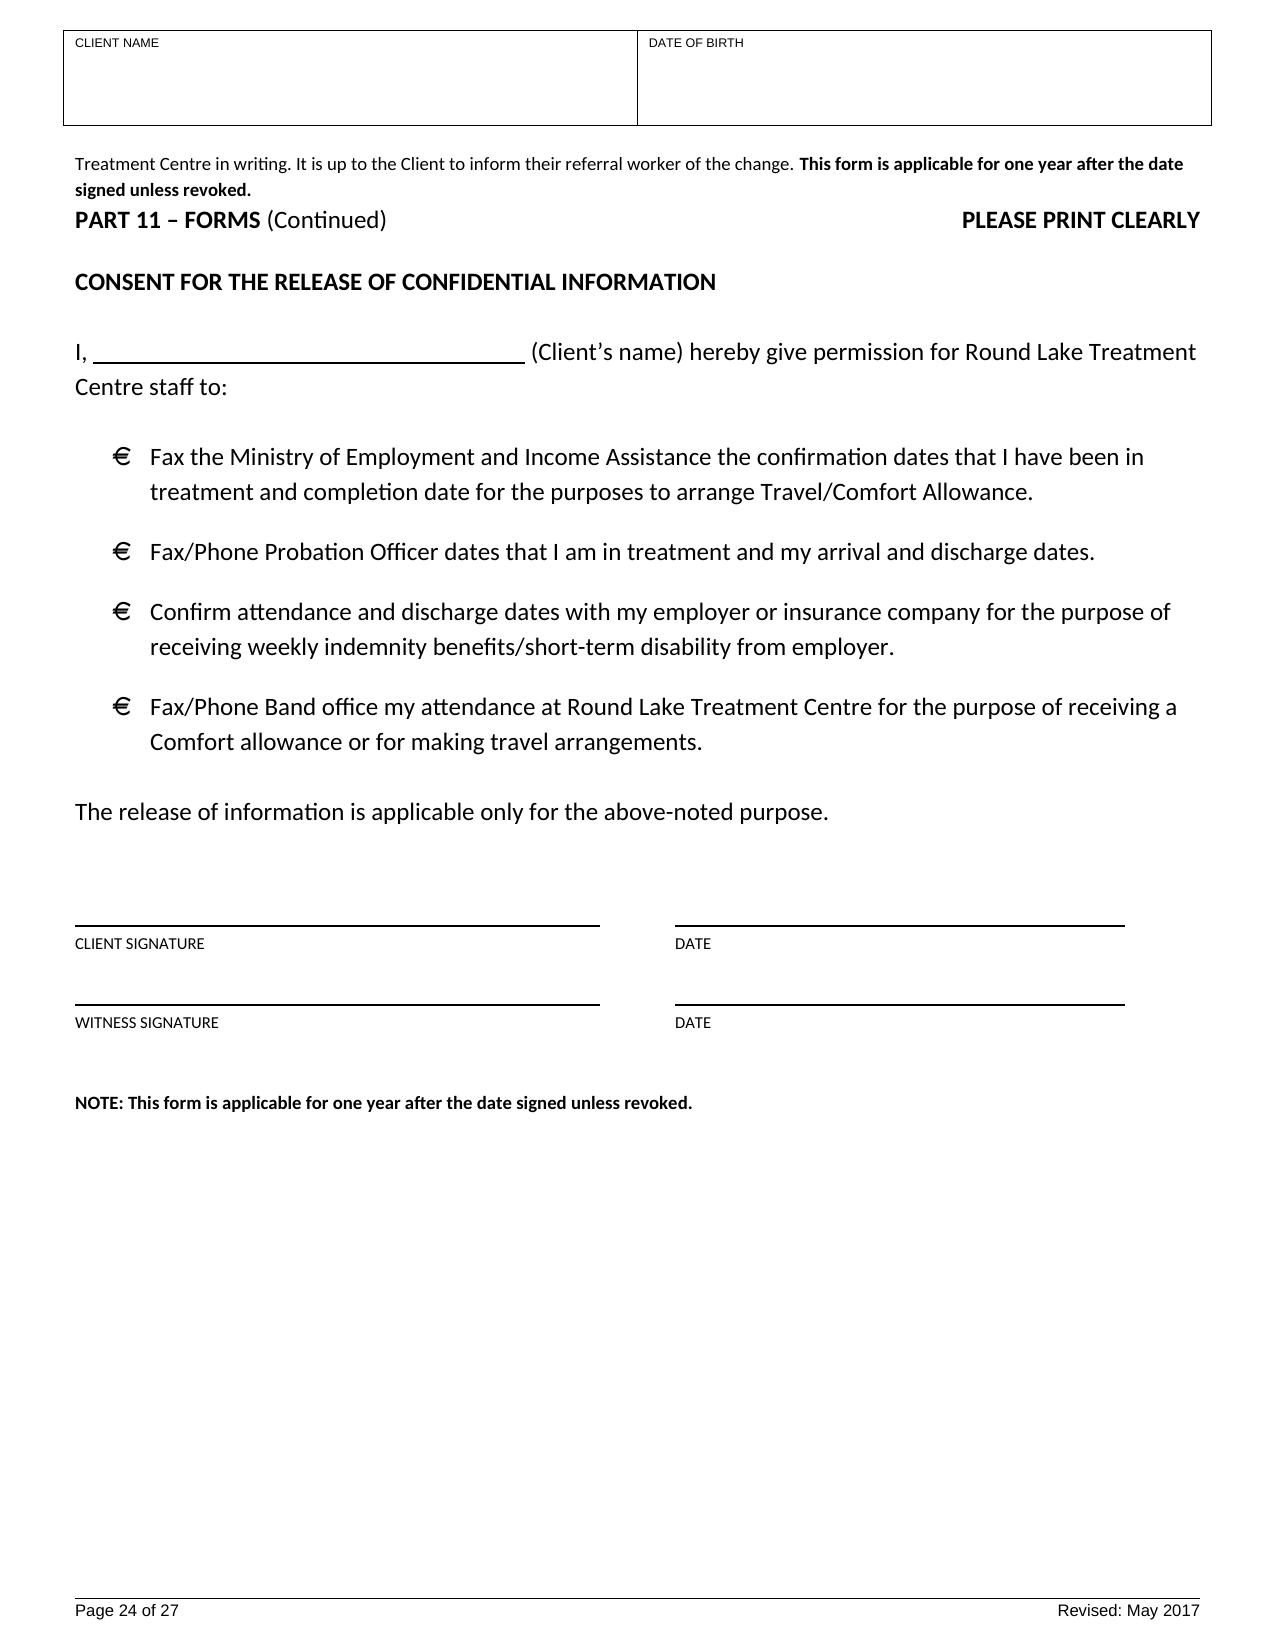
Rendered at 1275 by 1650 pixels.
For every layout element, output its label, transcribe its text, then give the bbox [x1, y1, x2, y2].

text PART 11 – FORMS (Continued) PLEASE PRINT CLEARLY [75, 205, 1200, 235]
list Confirm attendance and discharge dates with my employer or insurance company for the purpose of receiving weekly indemnity benefits/short-term disability from employer. [112, 596, 1200, 662]
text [75, 152, 1200, 201]
text CLIENT SIGNATURE DATE [75, 933, 1200, 953]
text NOTE: This form is applicable for one year after the date signed unless revoked. [75, 1091, 1200, 1114]
list Fax/Phone Probation Officer dates that I am in treatment and my arrival and discharge dates. [112, 536, 1200, 567]
list Fax/Phone Band office my attendance at Round Lake Treatment Centre for the purpose of receiving a Comfort allowance or for making travel arrangements. [112, 691, 1200, 757]
text CONSENT FOR THE RELEASE OF CONFIDENTIAL INFORMATION [75, 266, 1200, 297]
text The release of information is applicable only for the above-noted purpose. [75, 796, 1200, 827]
list Fax the Ministry of Employment and Income Assistance the confirmation dates that I have been in treatment and completion date for the purposes to arrange Travel/Comfort Allowance. [112, 441, 1200, 507]
text WITNESS SIGNATURE DATE [75, 1012, 1200, 1032]
text I, (Client’s name) hereby give permission for Round Lake Treatment Centre staff to: [75, 336, 1200, 402]
